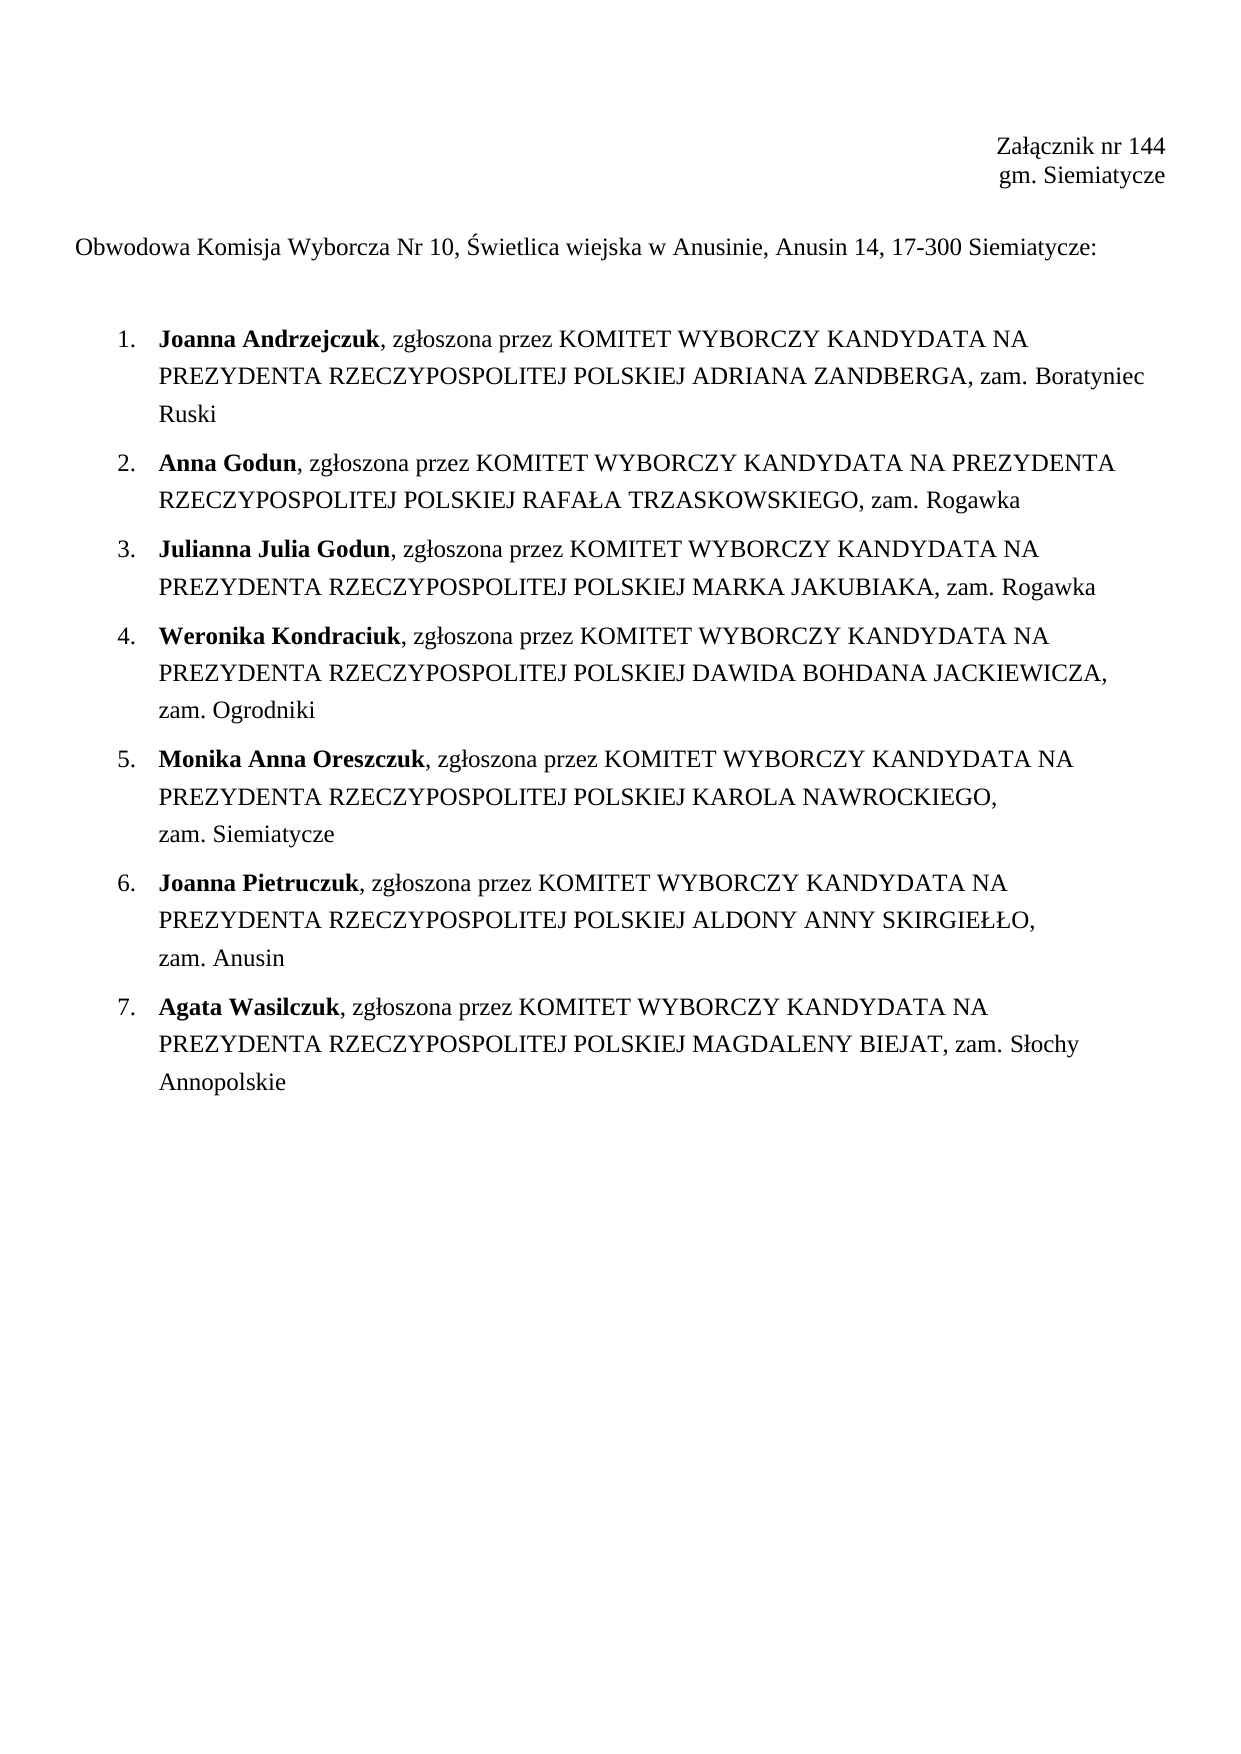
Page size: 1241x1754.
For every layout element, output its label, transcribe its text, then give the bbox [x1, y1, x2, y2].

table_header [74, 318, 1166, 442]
text Załącznik nr 144 [607, 131, 1165, 160]
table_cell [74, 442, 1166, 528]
text Obwodowa Komisja Wyborcza Nr 10, Świetlica wiejska w Anusinie, Anusin 14, 17-300 Siemiatycze: [75, 232, 1165, 261]
text gm. Siemiatycze [75, 160, 1165, 189]
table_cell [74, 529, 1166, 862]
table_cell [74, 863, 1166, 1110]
